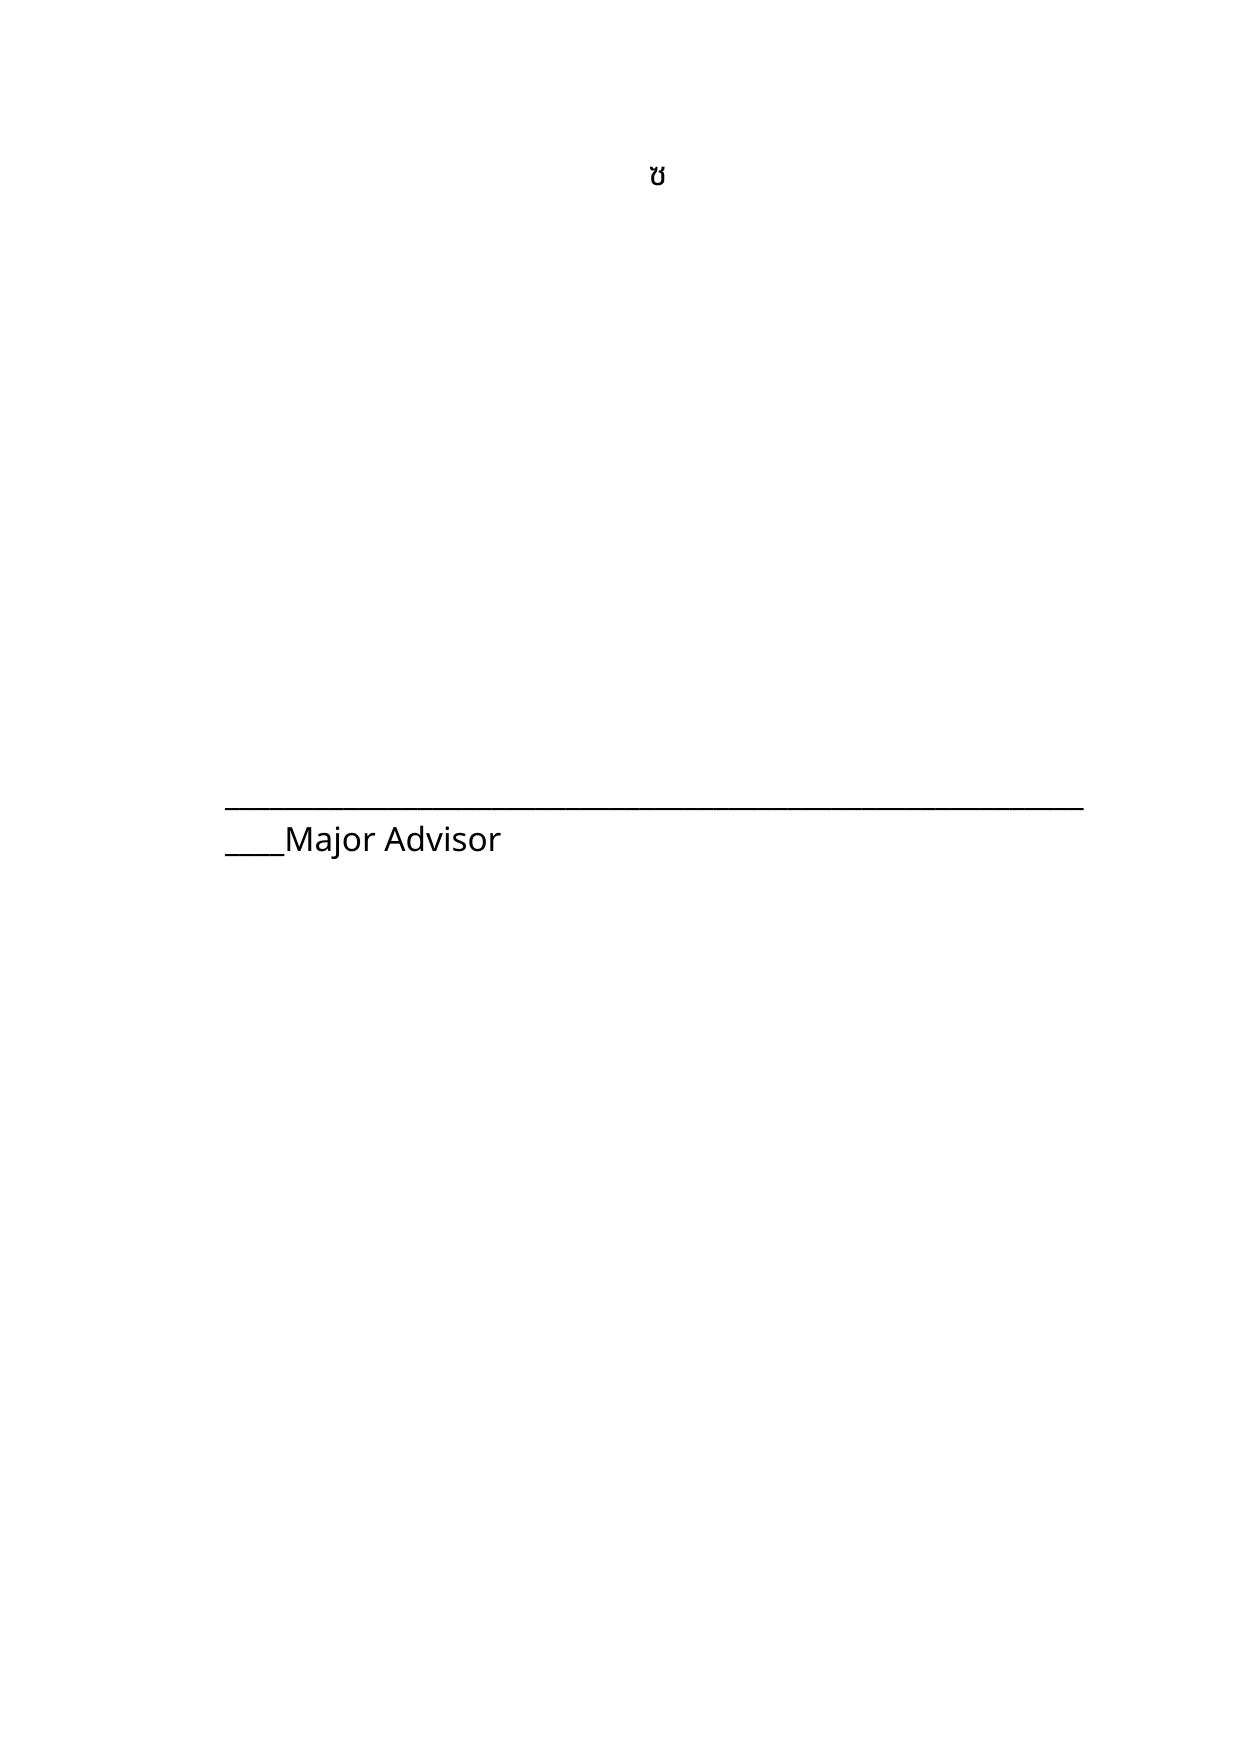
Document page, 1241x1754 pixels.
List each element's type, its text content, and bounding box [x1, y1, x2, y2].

text ______________________________________________________________Major Advisor [225, 770, 1090, 861]
